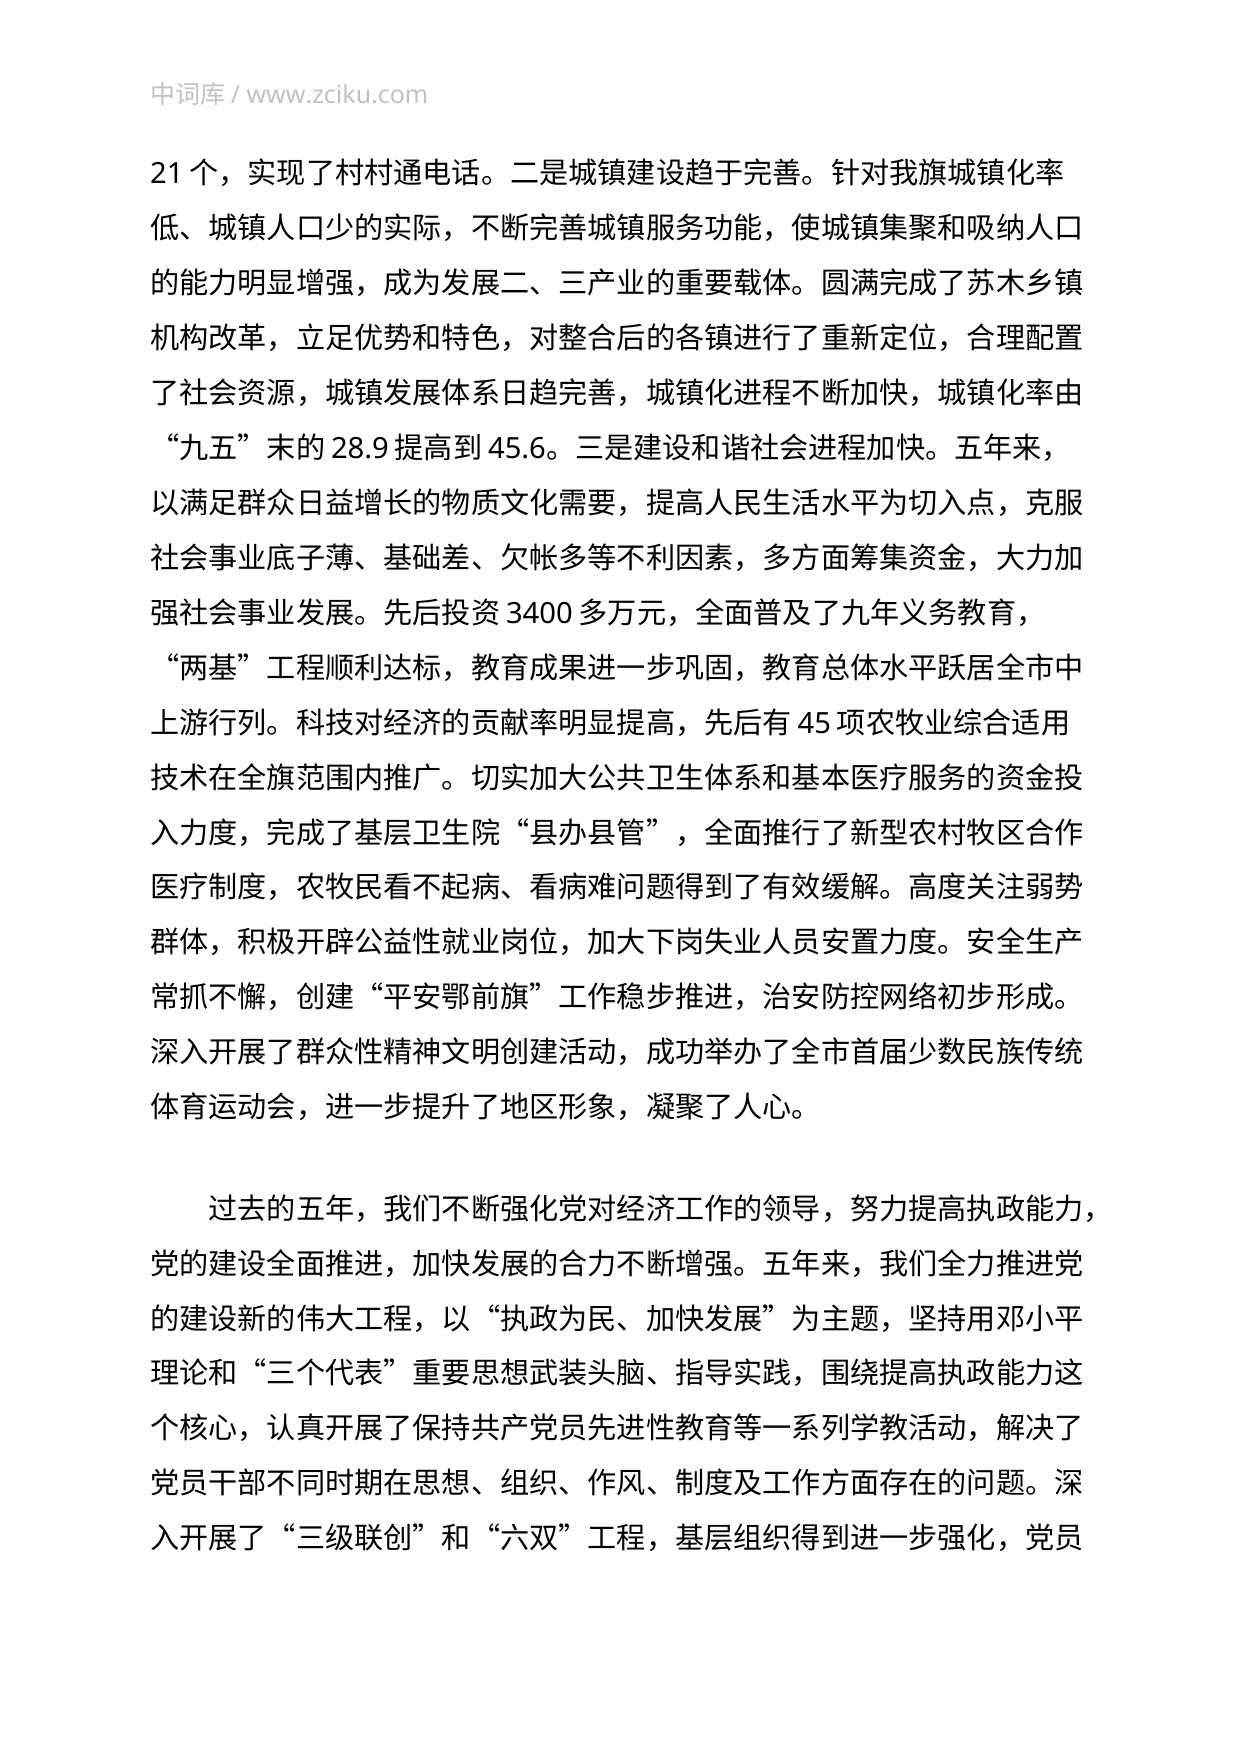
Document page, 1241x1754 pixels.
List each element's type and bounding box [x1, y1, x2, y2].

text [150, 1185, 1090, 1557]
text [150, 150, 1090, 1126]
